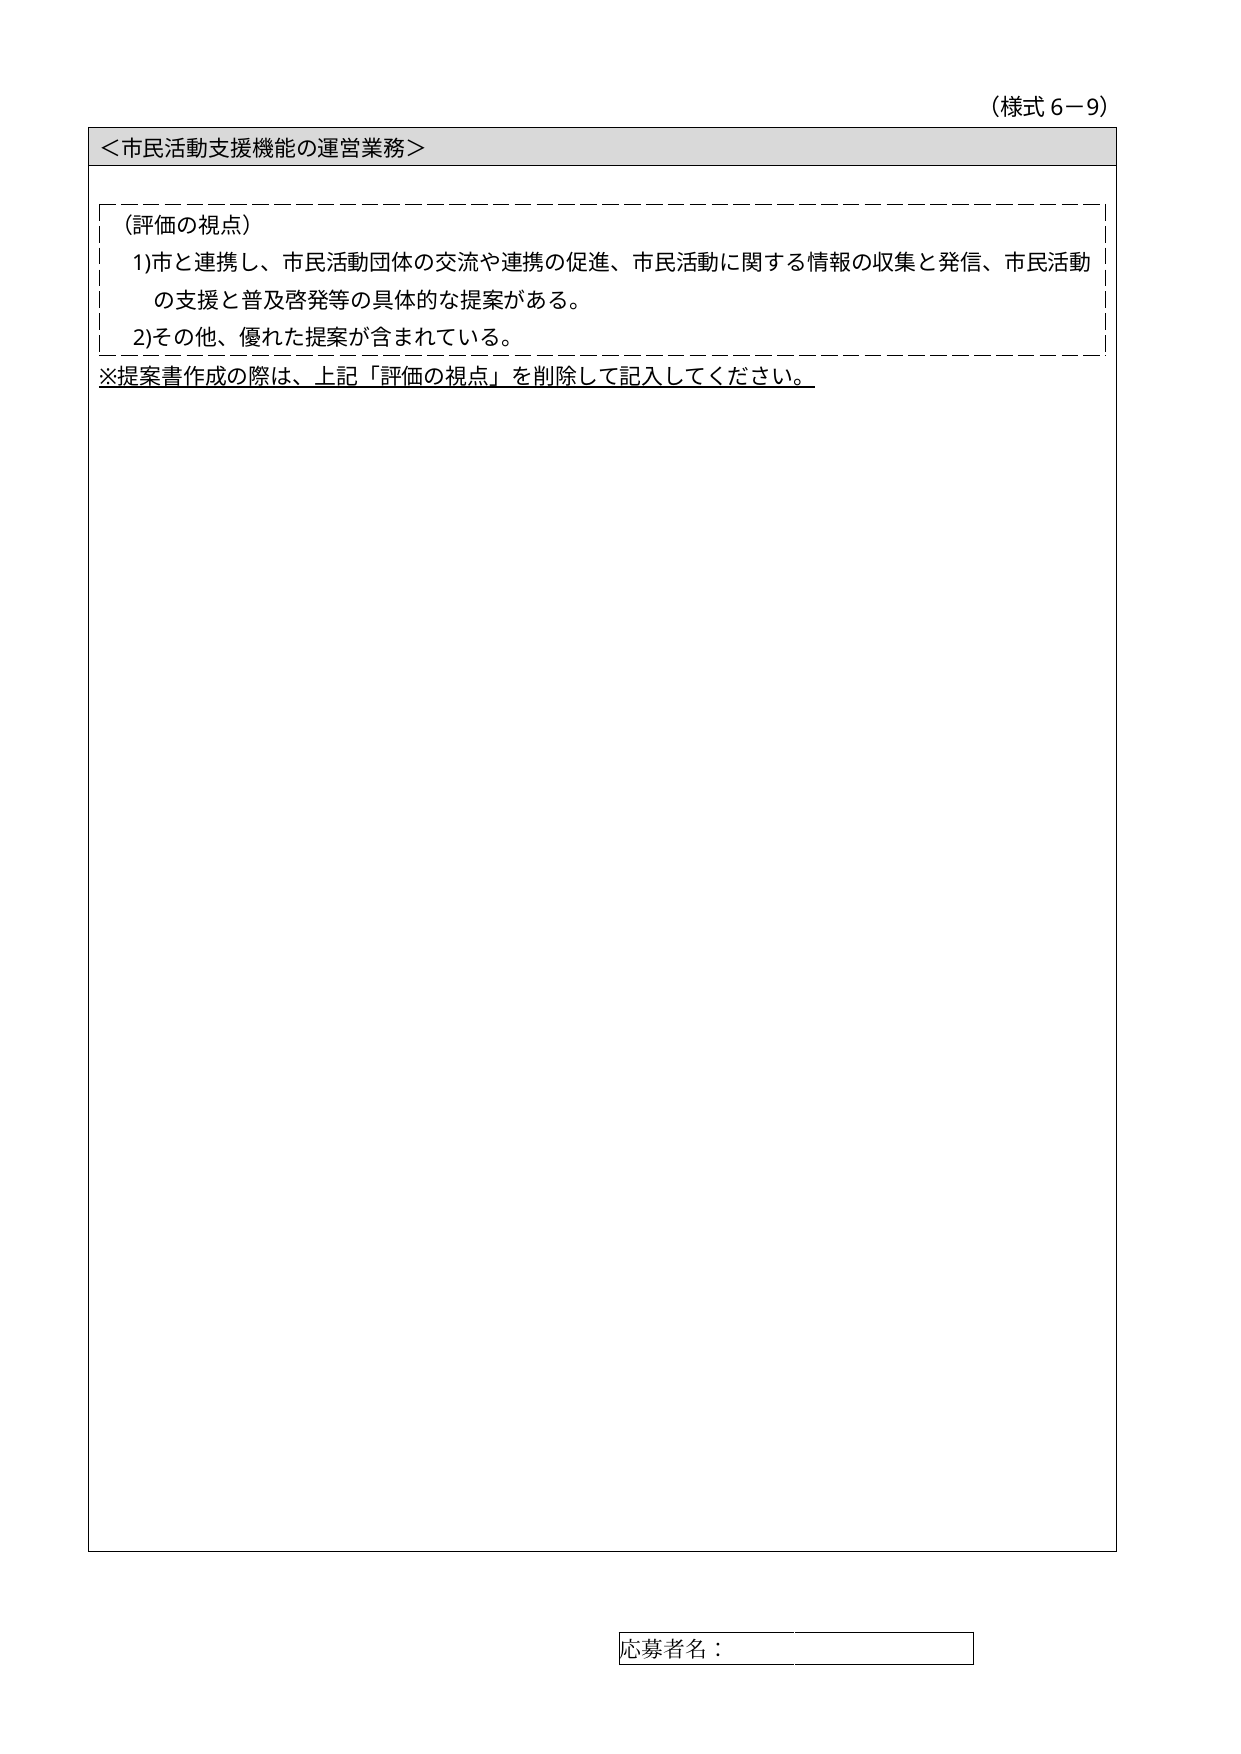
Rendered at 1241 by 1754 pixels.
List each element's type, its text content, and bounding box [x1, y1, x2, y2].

table_header ＜市民活動支援機能の運営業務＞ [89, 128, 1116, 165]
table_cell ※提案書作成の際は、上記「評価の視点」を削除して記入してください。 [89, 166, 1116, 1551]
